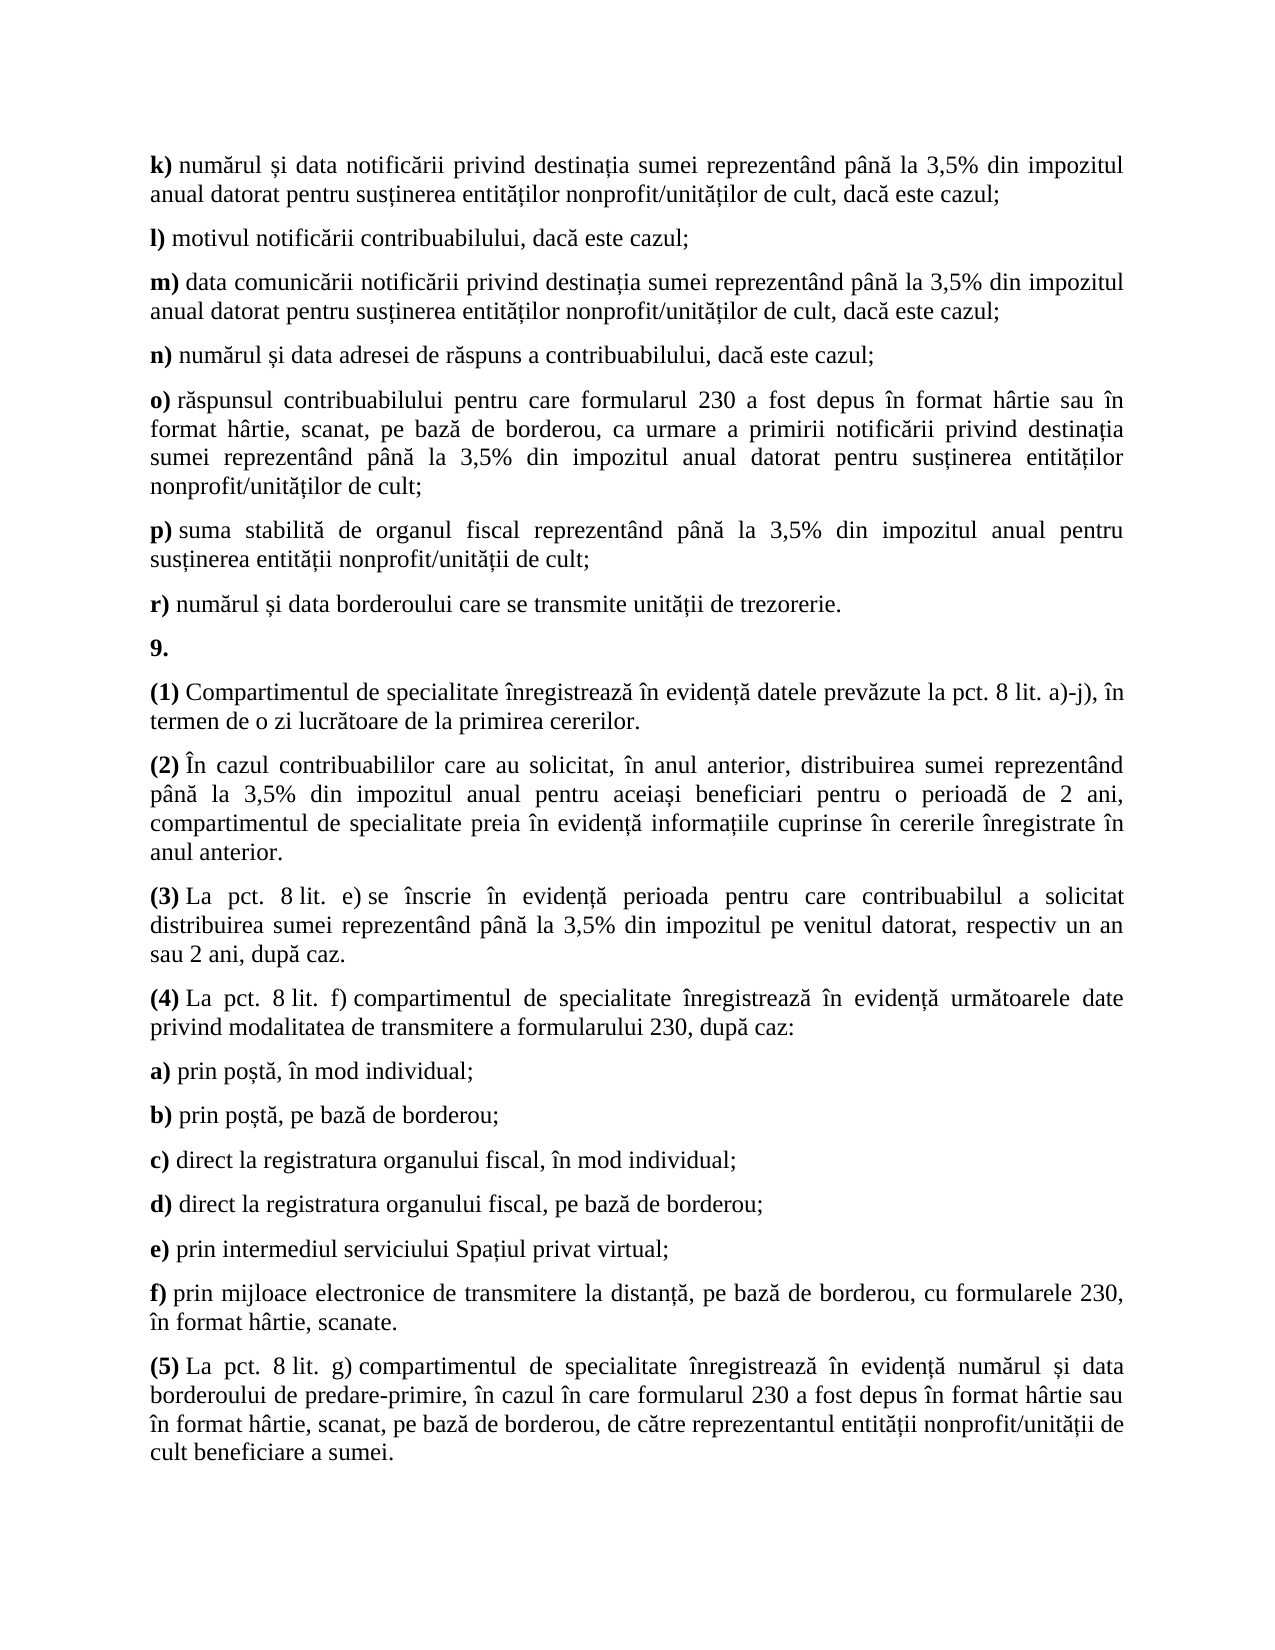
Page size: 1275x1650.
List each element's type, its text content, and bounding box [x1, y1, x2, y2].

text m) data comunicării notificării privind destinația sumei reprezentând până la 3,5% din impozitul anual datorat pentru susținerea entităților nonprofit/unităților de cult, dacă este cazul; [150, 267, 1125, 325]
text (2) În cazul contribuabililor care au solicitat, în anul anterior, distribuirea sumei reprezentând până la 3,5% din impozitul anual pentru aceiași beneficiari pentru o perioadă de 2 ani, compartimentul de specialitate preia în evidență informațiile cuprinse în cererile înregistrate în anul anterior. [150, 751, 1125, 866]
text (5) La pct. 8 lit. g) compartimentul de specialitate înregistrează în evidență numărul și data borderoului de predare-primire, în cazul în care formularul 230 a fost depus în format hârtie sau în format hârtie, scanat, pe bază de borderou, de către reprezentantul entității nonprofit/unității de cult beneficiare a sumei. [150, 1351, 1125, 1466]
text c) direct la registratura organului fiscal, în mod individual; [150, 1145, 1125, 1174]
text e) prin intermediul serviciului Spațiul privat virtual; [150, 1234, 1125, 1262]
text o) răspunsul contribuabilului pentru care formularul 230 a fost depus în format hârtie sau în format hârtie, scanat, pe bază de borderou, ca urmare a primirii notificării privind destinația sumei reprezentând până la 3,5% din impozitul anual datorat pentru susținerea entităților nonprofit/unităților de cult; [150, 385, 1125, 500]
text n) numărul și data adresei de răspuns a contribuabilului, dacă este cazul; [150, 341, 1125, 369]
text p) suma stabilită de organul fiscal reprezentând până la 3,5% din impozitul anual pentru susținerea entității nonprofit/unității de cult; [150, 516, 1125, 573]
text d) direct la registratura organului fiscal, pe bază de borderou; [150, 1189, 1125, 1218]
text r) numărul și data borderoului care se transmite unității de trezorerie. [150, 589, 1125, 617]
text (3) La pct. 8 lit. e) se înscrie în evidență perioada pentru care contribuabilul a solicitat distribuirea sumei reprezentând până la 3,5% din impozitul pe venitul datorat, respectiv un an sau 2 ani, după caz. [150, 881, 1125, 967]
text b) prin poștă, pe bază de borderou; [150, 1101, 1125, 1129]
text f) prin mijloace electronice de transmitere la distanță, pe bază de borderou, cu formularele 230, în format hârtie, scanate. [150, 1278, 1125, 1336]
text k) numărul și data notificării privind destinația sumei reprezentând până la 3,5% din impozitul anual datorat pentru susținerea entităților nonprofit/unităților de cult, dacă este cazul; [150, 150, 1125, 207]
text (4) La pct. 8 lit. f) compartimentul de specialitate înregistrează în evidență următoarele date privind modalitatea de transmitere a formularului 230, după caz: [150, 983, 1125, 1041]
text 9. [150, 633, 1125, 662]
text (1) Compartimentul de specialitate înregistrează în evidență datele prevăzute la pct. 8 lit. a)-j), în termen de o zi lucrătoare de la primirea cererilor. [150, 677, 1125, 735]
text l) motivul notificării contribuabilului, dacă este cazul; [150, 223, 1125, 252]
text a) prin poștă, în mod individual; [150, 1056, 1125, 1085]
